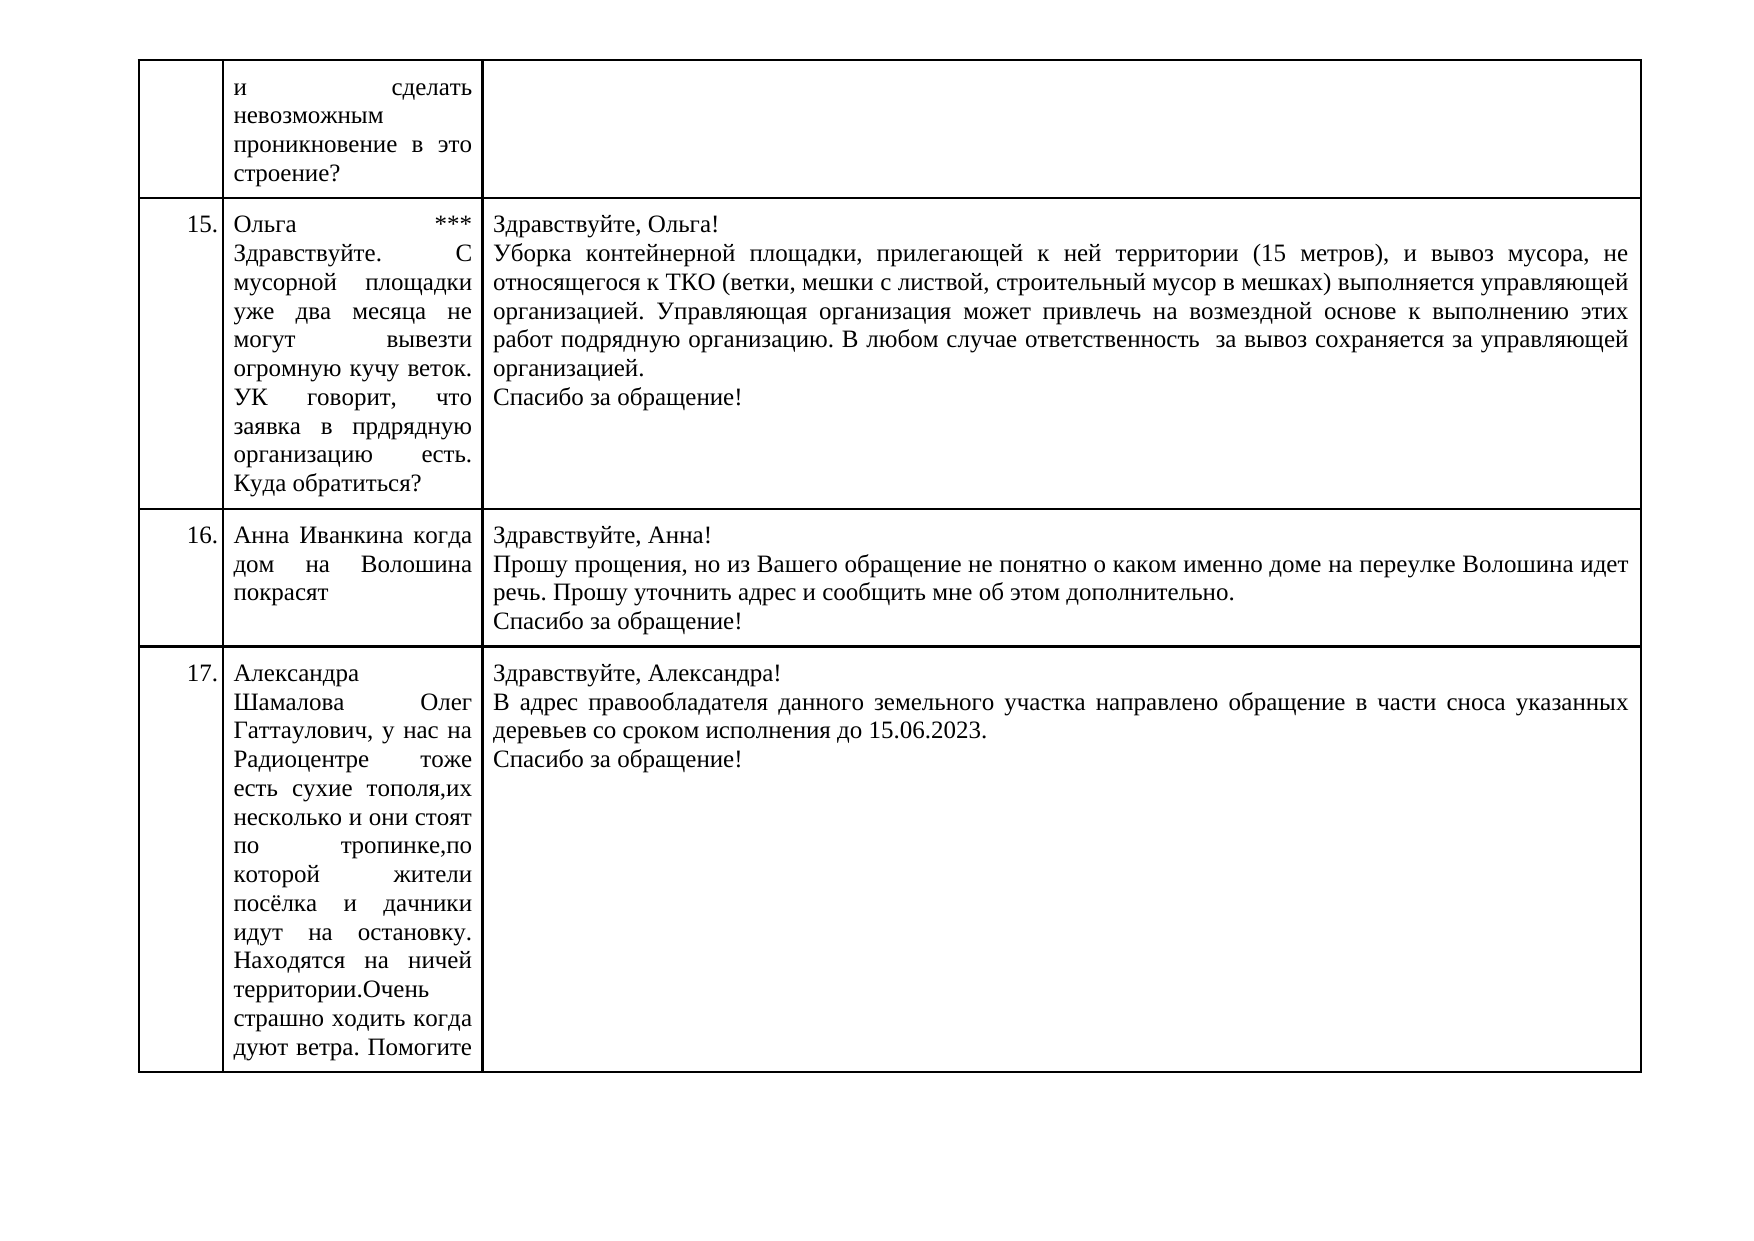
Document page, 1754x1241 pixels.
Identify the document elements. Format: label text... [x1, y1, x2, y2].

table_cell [484, 61, 1640, 197]
table_cell Анна Иванкина когда дом на Волошина покрасят [224, 510, 481, 645]
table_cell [224, 61, 481, 197]
table_cell Ольга *** Здравствуйте. С мусорной площадки уже два месяца не могут вывезти огромную кучу веток. УК говорит, что заявка в прдрядную организацию есть. Куда обратиться? [224, 199, 481, 507]
table_cell [140, 510, 222, 645]
table_cell Здравствуйте, Ольга! Уборка контейнерной площадки, прилегающей к ней территории (15 метров), и вывоз мусора, не относящегося к ТКО (ветки, мешки с листвой, строительный мусор в мешках) выполняется управляющей организацией. Управляющая организация может привлечь на возмездной основе к выполнению этих работ подрядную организацию. В любом случае ответственность за вывоз сохраняется за управляющей организацией. Спасибо за обращение! [484, 199, 1640, 507]
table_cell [484, 648, 1640, 1071]
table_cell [224, 648, 481, 1071]
table_cell [140, 61, 222, 197]
table_cell [140, 648, 222, 1071]
table_cell [140, 199, 222, 507]
table_cell Здравствуйте, Анна! Прошу прощения, но из Вашего обращение не понятно о каком именно доме на переулке Волошина идет речь. Прошу уточнить адрес и сообщить мне об этом дополнительно. Спасибо за обращение! [484, 510, 1640, 645]
